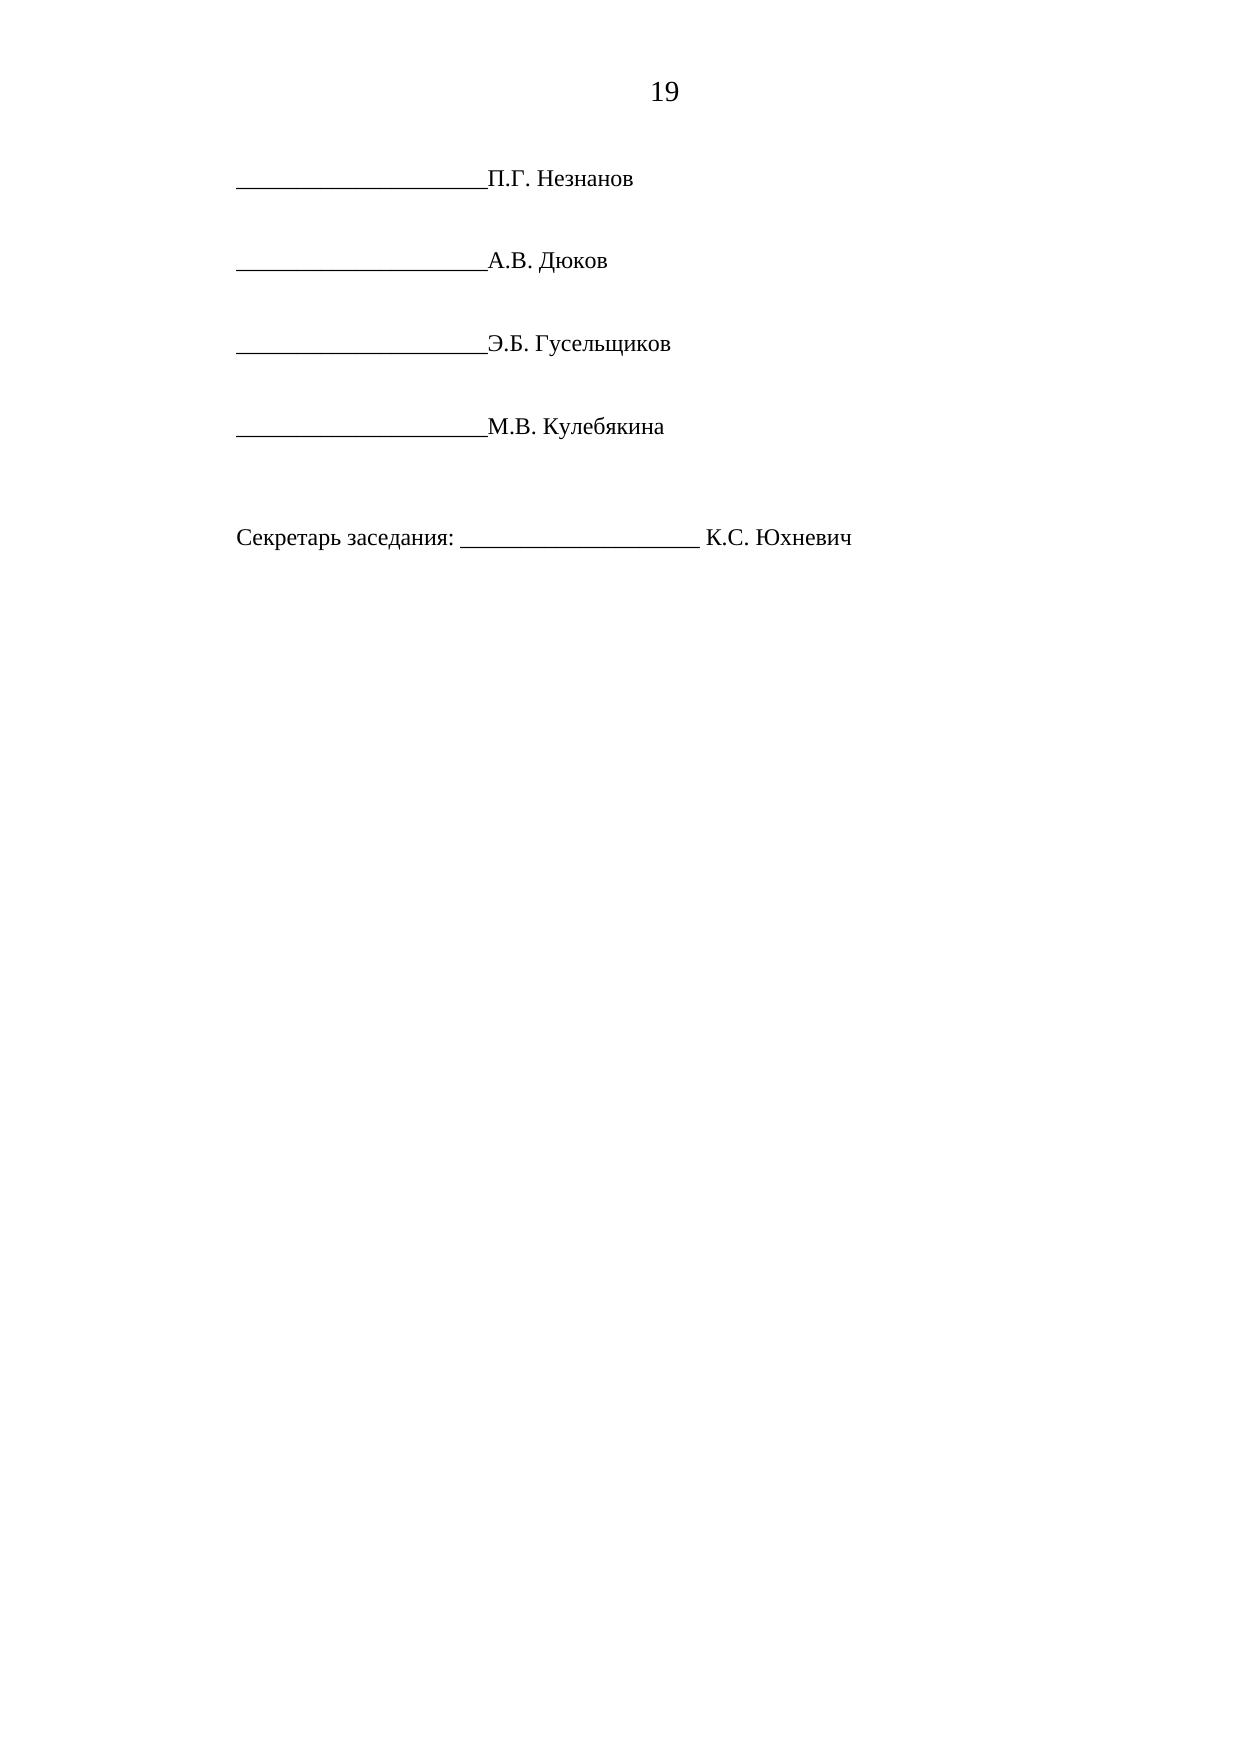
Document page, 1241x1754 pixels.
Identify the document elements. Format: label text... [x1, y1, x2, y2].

text _____________________М.В. Кулебякина [177, 412, 1152, 440]
text _____________________Э.Б. Гусельщиков [177, 329, 1152, 357]
text Секретарь заседания: ____________________ К.С. Юхневич [177, 522, 1152, 550]
text _____________________А.В. Дюков [177, 246, 1152, 274]
text _____________________П.Г. Незнанов [177, 164, 1152, 191]
